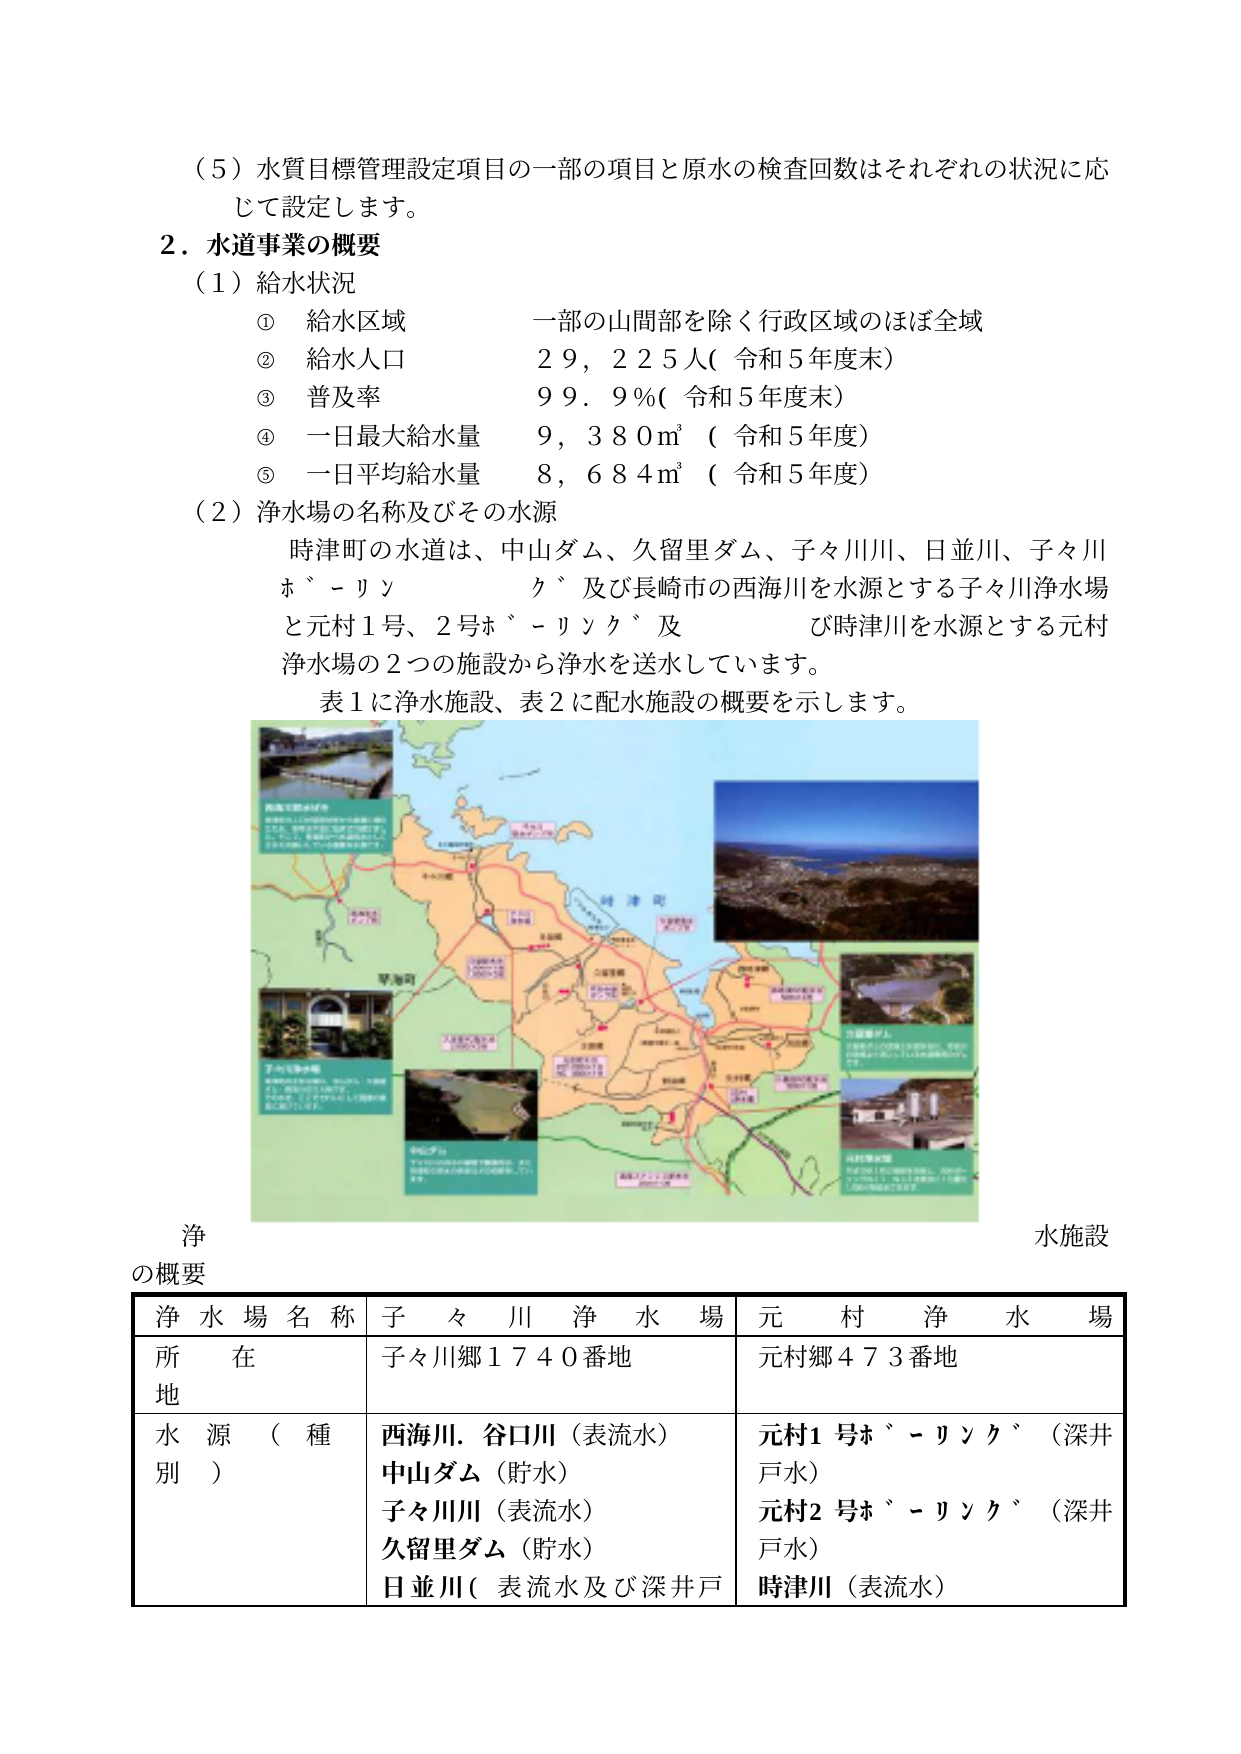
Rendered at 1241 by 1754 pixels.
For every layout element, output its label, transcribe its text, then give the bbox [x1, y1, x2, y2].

table_cell 元村郷４７３番地 [737, 1337, 1123, 1413]
table_cell 水源（種別） [135, 1414, 366, 1605]
table_header 浄水場名称 [135, 1297, 366, 1335]
text （２）浄水場の名称及びその水源 [131, 491, 1109, 529]
table_cell 所在地 [135, 1337, 366, 1413]
text （１）給水状況 [131, 263, 1109, 301]
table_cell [367, 1414, 735, 1605]
text 表１に浄水施設、表２に配水施設の概要を示します。 [131, 682, 1109, 720]
text 時津町の水道は、中山ダム、久留里ダム、子々川川、日並川、子々川ﾎﾞｰﾘﾝ ｸﾞ及び長崎市の西海川を水源とする子々川浄水場と元村１号、２号ﾎﾞｰﾘﾝｸﾞ及 び時津川を水源とする元村浄水場の２つの施設から浄水を送水しています。 [131, 529, 1109, 682]
table_header 元村浄水場 [737, 1297, 1123, 1335]
text ⑤ 一日平均給水量 ８，６８４㎥ (令和５年度） [131, 453, 1109, 491]
text （５）水質目標管理設定項目の一部の項目と原水の検査回数はそれぞれの状況に応 [131, 148, 1109, 186]
text 浄水施設の概要 [131, 1216, 1109, 1292]
text ２．水道事業の概要 [131, 224, 1109, 263]
table_cell 子々川郷１７４０番地 [367, 1337, 735, 1413]
text じて設定します。 [230, 186, 1109, 224]
text ④ 一日最大給水量 ９，３８０㎥ (令和５年度） [131, 415, 1109, 453]
text ③ 普及率 ９９．９％(令和５年度末） [131, 377, 1109, 415]
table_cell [737, 1414, 1123, 1605]
text ② 給水人口 ２９，２２５人(令和５年度末） [131, 339, 1109, 377]
table_header 子々川浄水場 [367, 1297, 735, 1335]
text ① 給水区域 一部の山間部を除く行政区域のほぼ全域 [131, 301, 1109, 339]
